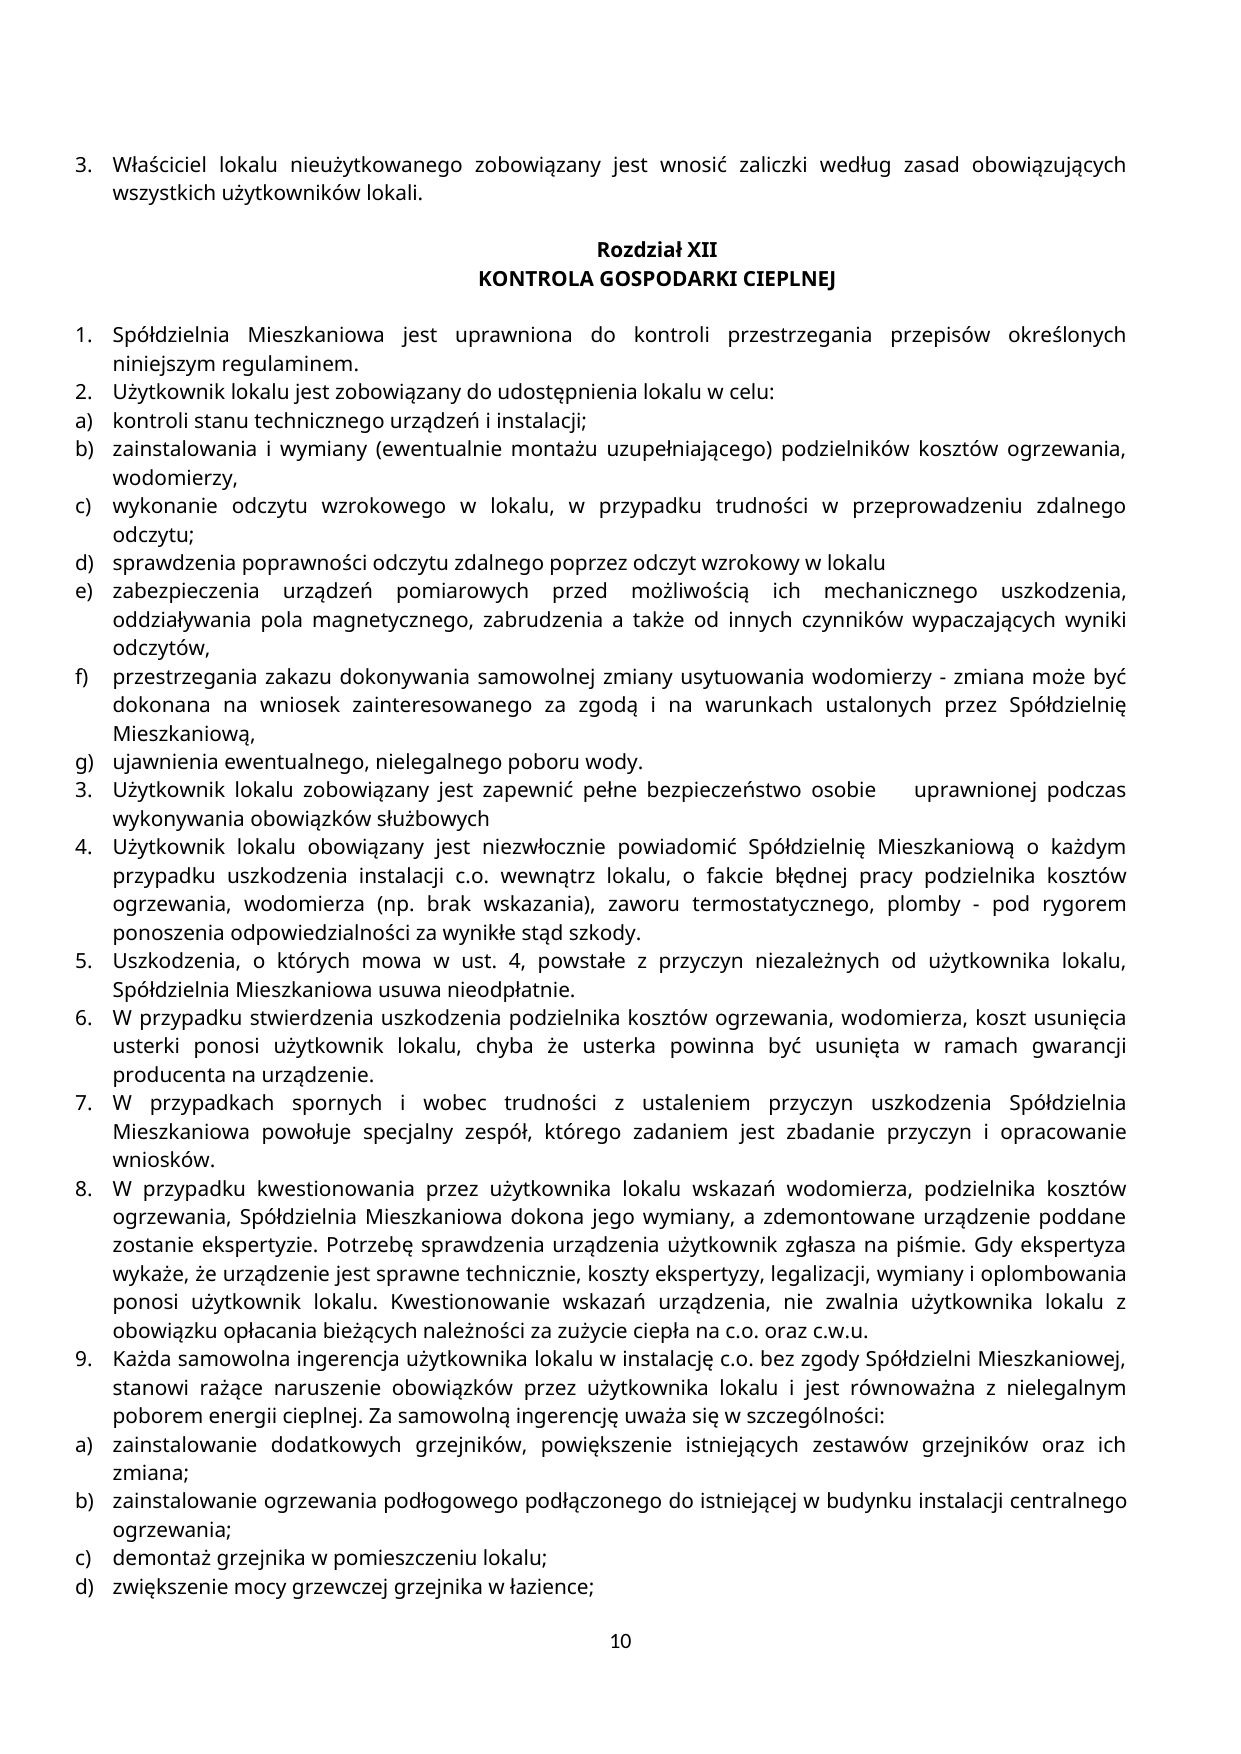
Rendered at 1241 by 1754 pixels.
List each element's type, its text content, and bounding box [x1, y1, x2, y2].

list Użytkownik lokalu jest zobowiązany do udostępnienia lokalu w celu: [75, 377, 1128, 406]
list Każda samowolna ingerencja użytkownika lokalu w instalację c.o. bez zgody Spółdzielni Mieszkaniowej, stanowi rażące naruszenie obowiązków przez użytkownika lokalu i jest równoważna z nielegalnym poborem energii cieplnej. Za samowolną ingerencję uważa się w szczególności: [75, 1344, 1128, 1430]
list Spółdzielnia Mieszkaniowa jest uprawniona do kontroli przestrzegania przepisów określonych niniejszym regulaminem. [75, 321, 1128, 377]
list zwiększenie mocy grzewczej grzejnika w łazience; [75, 1572, 1128, 1600]
list Użytkownik lokalu obowiązany jest niezwłocznie powiadomić Spółdzielnię Mieszkaniową o każdym przypadku uszkodzenia instalacji c.o. wewnątrz lokalu, o fakcie błędnej pracy podzielnika kosztów ogrzewania, wodomierza (np. brak wskazania), zaworu termostatycznego, plomby - pod rygorem ponoszenia odpowiedzialności za wynikłe stąd szkody. [75, 832, 1128, 946]
list zainstalowanie dodatkowych grzejników, powiększenie istniejących zestawów grzejników oraz ich zmiana; [75, 1430, 1128, 1487]
list zabezpieczenia urządzeń pomiarowych przed możliwością ich mechanicznego uszkodzenia, oddziaływania pola magnetycznego, zabrudzenia a także od innych czynników wypaczających wyniki odczytów, [75, 577, 1128, 662]
list Uszkodzenia, o których mowa w ust. 4, powstałe z przyczyn niezależnych od użytkownika lokalu, Spółdzielnia Mieszkaniowa usuwa nieodpłatnie. [75, 946, 1128, 1003]
list wykonanie odczytu wzrokowego w lokalu, w przypadku trudności w przeprowadzeniu zdalnego odczytu; [75, 491, 1128, 548]
text KONTROLA GOSPODARKI CIEPLNEJ [112, 264, 1128, 292]
list sprawdzenia poprawności odczytu zdalnego poprzez odczyt wzrokowy w lokalu [75, 548, 1128, 577]
list ujawnienia ewentualnego, nielegalnego poboru wody. [75, 747, 1128, 776]
list Użytkownik lokalu zobowiązany jest zapewnić pełne bezpieczeństwo osobie uprawnionej podczas wykonywania obowiązków służbowych [75, 776, 1128, 832]
list zainstalowania i wymiany (ewentualnie montażu uzupełniającego) podzielników kosztów ogrzewania, wodomierzy, [75, 434, 1128, 491]
list Właściciel lokalu nieużytkowanego zobowiązany jest wnosić zaliczki według zasad obowiązujących wszystkich użytkowników lokali. [75, 150, 1128, 207]
list zainstalowanie ogrzewania podłogowego podłączonego do istniejącej w budynku instalacji centralnego ogrzewania; [75, 1487, 1128, 1543]
list kontroli stanu technicznego urządzeń i instalacji; [75, 406, 1128, 434]
list demontaż grzejnika w pomieszczeniu lokalu; [75, 1543, 1128, 1572]
list W przypadku stwierdzenia uszkodzenia podzielnika kosztów ogrzewania, wodomierza, koszt usunięcia usterki ponosi użytkownik lokalu, chyba że usterka powinna być usunięta w ramach gwarancji producenta na urządzenie. [75, 1003, 1128, 1088]
list W przypadkach spornych i wobec trudności z ustaleniem przyczyn uszkodzenia Spółdzielnia Mieszkaniowa powołuje specjalny zespół, którego zadaniem jest zbadanie przyczyn i opracowanie wniosków. [75, 1088, 1128, 1174]
list przestrzegania zakazu dokonywania samowolnej zmiany usytuowania wodomierzy - zmiana może być dokonana na wniosek zainteresowanego za zgodą i na warunkach ustalonych przez Spółdzielnię Mieszkaniową, [75, 662, 1128, 747]
list W przypadku kwestionowania przez użytkownika lokalu wskazań wodomierza, podzielnika kosztów ogrzewania, Spółdzielnia Mieszkaniowa dokona jego wymiany, a zdemontowane urządzenie poddane zostanie ekspertyzie. Potrzebę sprawdzenia urządzenia użytkownik zgłasza na piśmie. Gdy ekspertyza wykaże, że urządzenie jest sprawne technicznie, koszty ekspertyzy, legalizacji, wymiany i oplombowania ponosi użytkownik lokalu. Kwestionowanie wskazań urządzenia, nie zwalnia użytkownika lokalu z obowiązku opłacania bieżących należności za zużycie ciepła na c.o. oraz c.w.u. [75, 1174, 1128, 1344]
text Rozdział XII [112, 235, 1128, 264]
